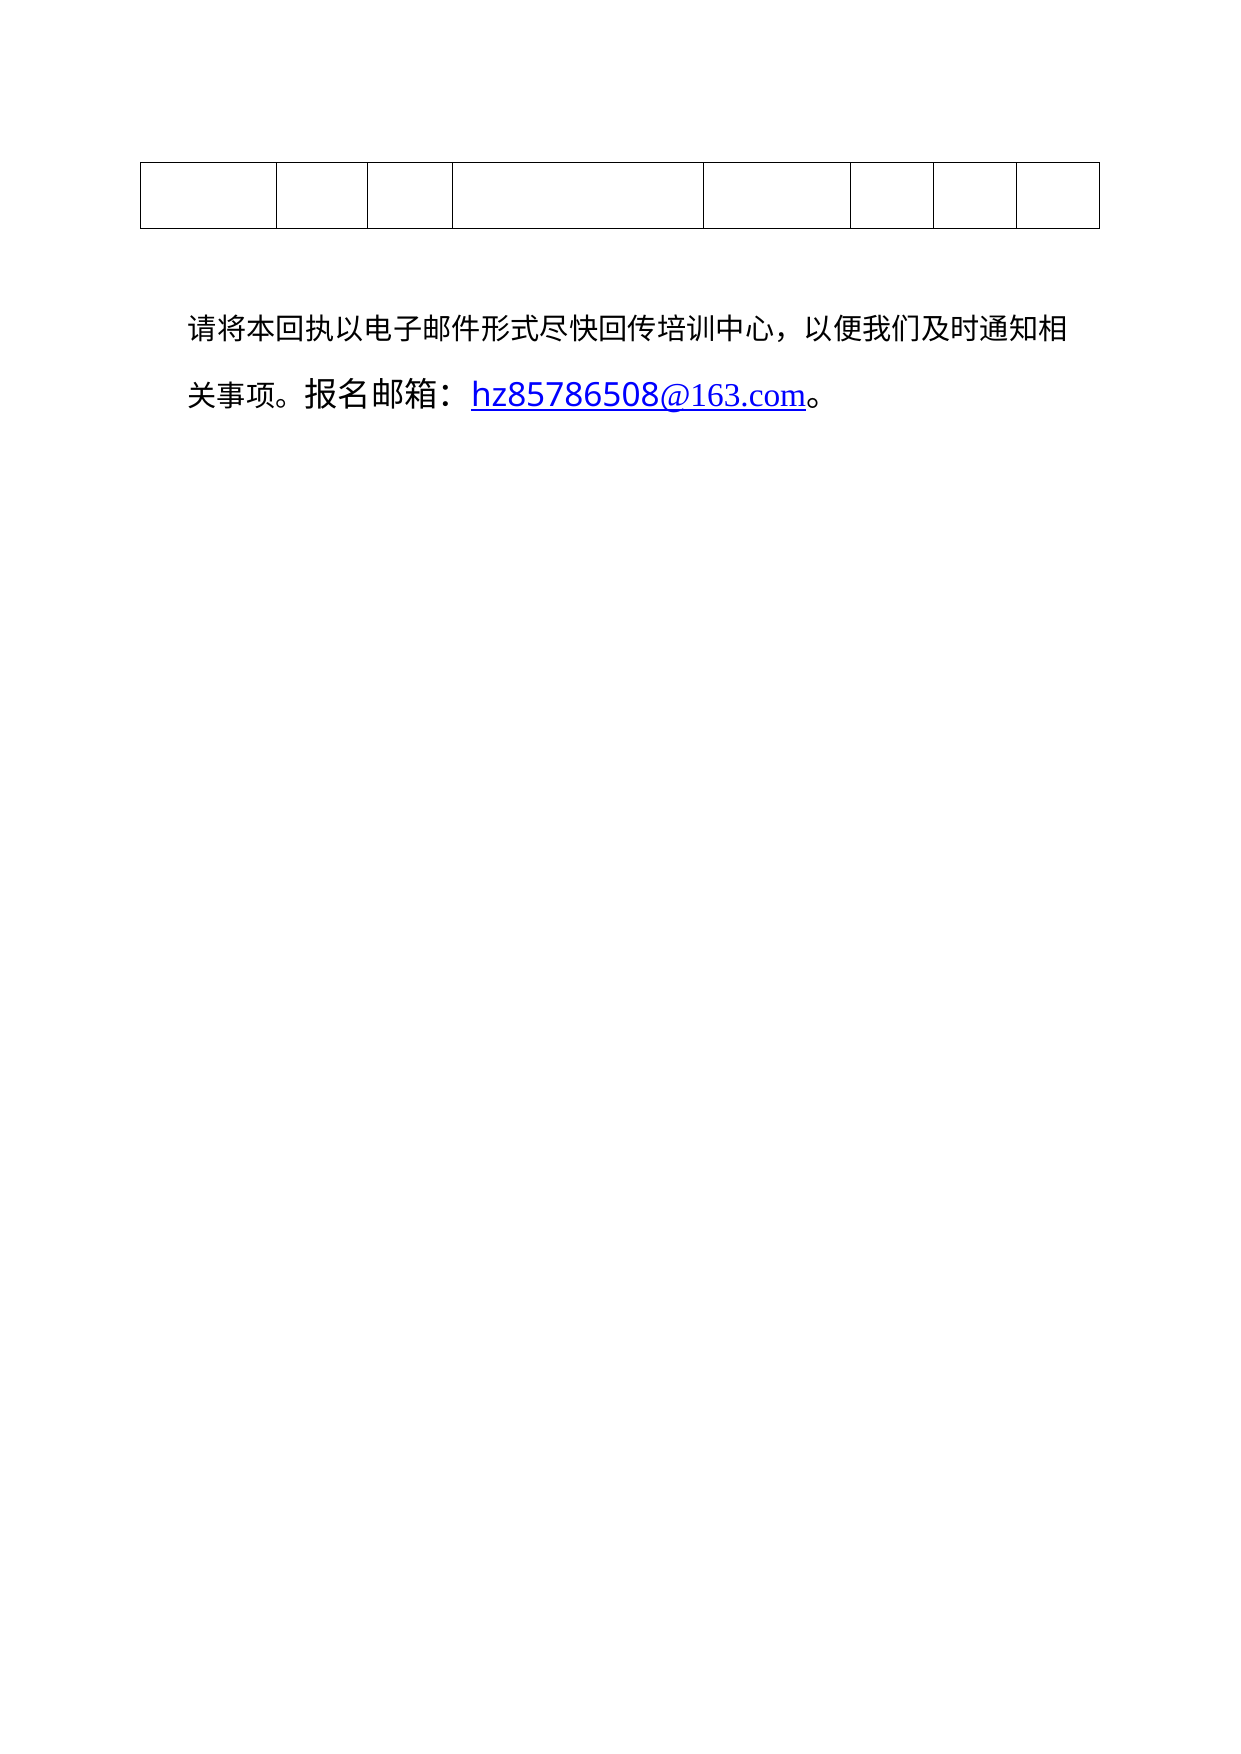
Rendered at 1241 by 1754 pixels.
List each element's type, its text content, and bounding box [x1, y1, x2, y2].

table_cell [1017, 163, 1099, 228]
table_cell [453, 163, 703, 228]
table_cell [934, 163, 1016, 228]
table_cell [277, 163, 367, 228]
table_cell [368, 163, 452, 228]
table_cell [851, 163, 933, 228]
table_cell [141, 163, 276, 228]
text 请将本回执以电子邮件形式尽快回传培训中心，以便我们及时通知相关事项。报名邮箱：hz85786508@163.com。 [187, 294, 1071, 424]
table_cell [704, 163, 850, 228]
